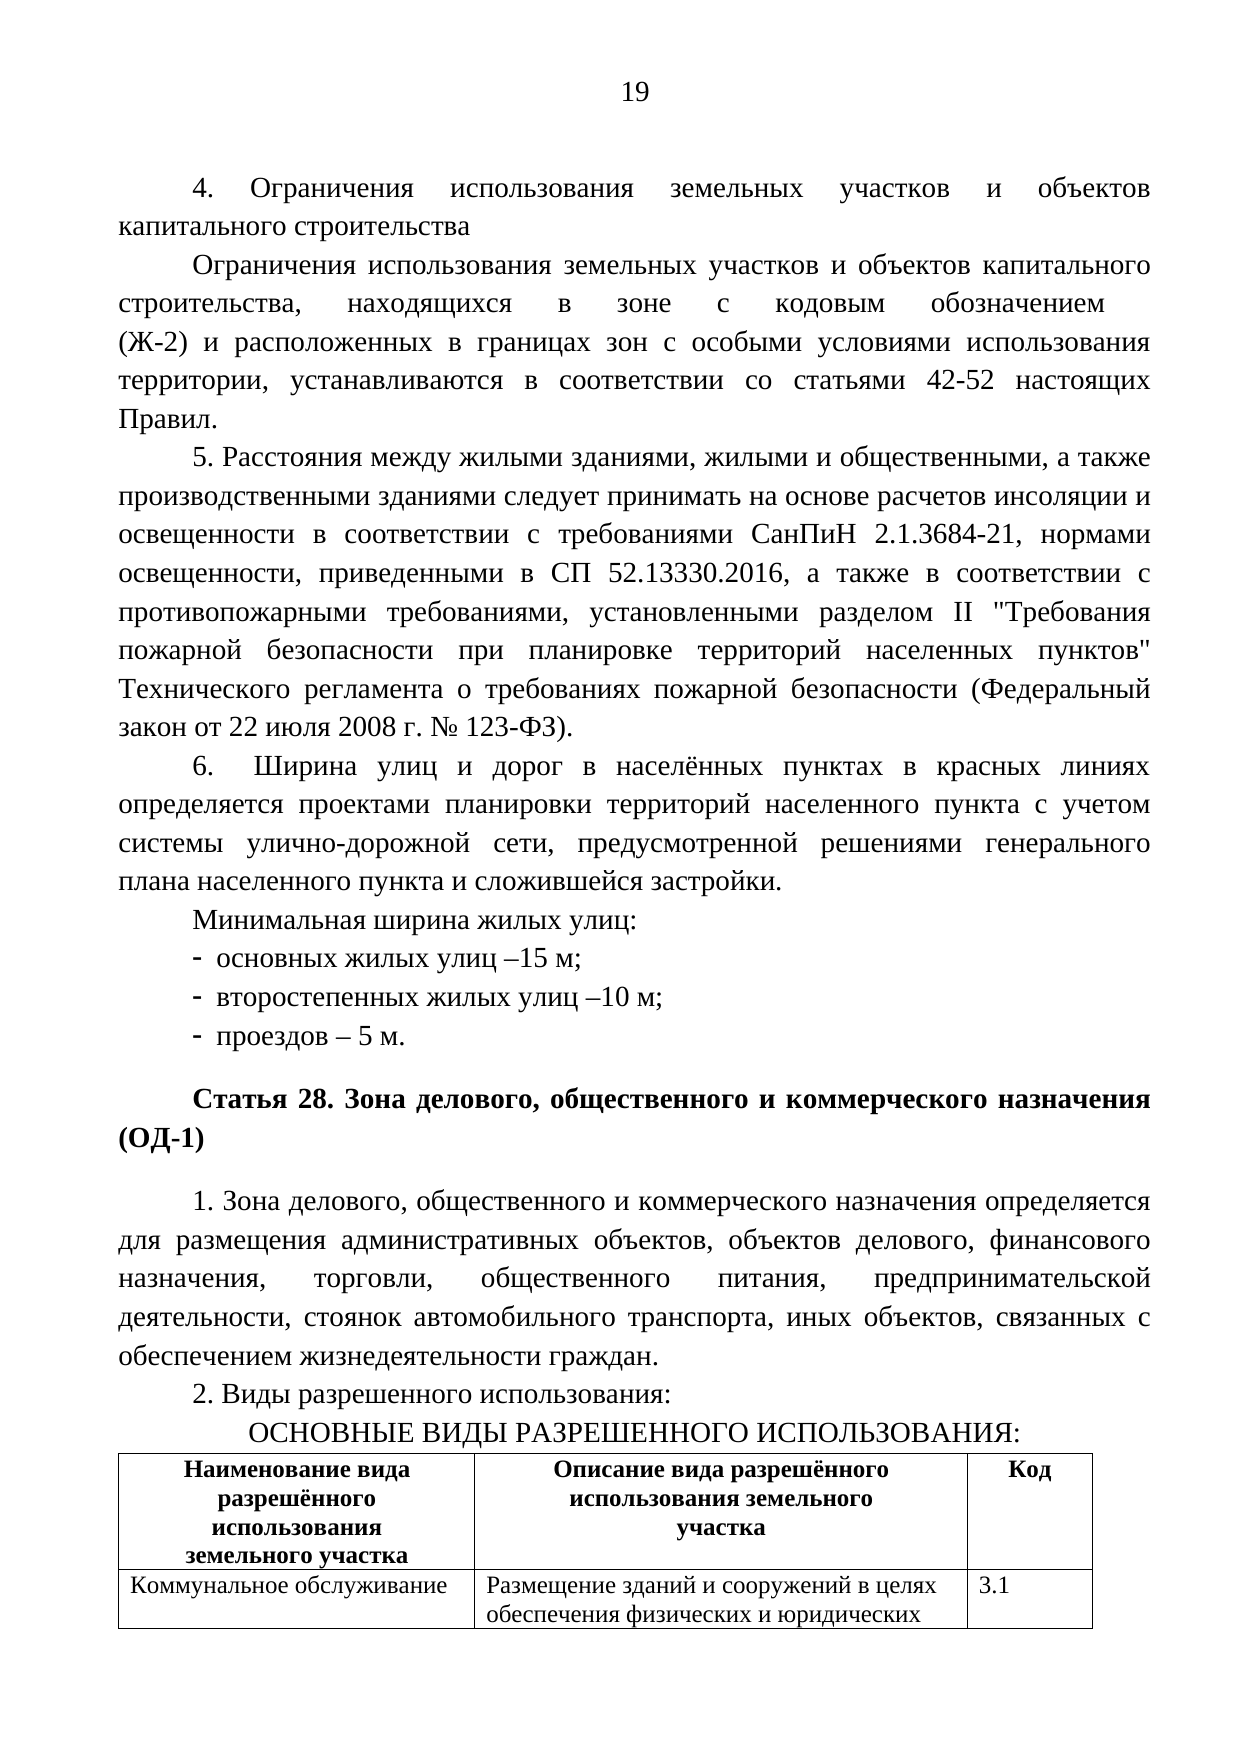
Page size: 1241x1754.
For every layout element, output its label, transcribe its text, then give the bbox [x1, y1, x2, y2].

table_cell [475, 1570, 967, 1628]
text 1. Зона делового, общественного и коммерческого назначения определяется для размещения административных объектов, объектов делового, финансового назначения, торговли, общественного питания, предпринимательской деятельности, стоянок автомобильного транспорта, иных объектов, связанных с обеспечением жизнедеятельности граждан. [118, 1183, 1152, 1371]
text 2. Виды разрешенного использования: [118, 1376, 1152, 1410]
subtitle Статья 28. Зона делового, общественного и коммерческого назначения (ОД-1) [118, 1081, 1152, 1153]
text ОСНОВНЫЕ ВИДЫ РАЗРЕШЕННОГО ИСПОЛЬЗОВАНИЯ: [118, 1415, 1152, 1448]
text Ограничения использования земельных участков и объектов капитального строительства, находящихся в зоне с кодовым обозначением (Ж-2) и расположенных в границах зон с особыми условиями использования территории, устанавливаются в соответствии со статьями 42-52 настоящих Правил. [118, 247, 1152, 434]
table_header Код [968, 1454, 1092, 1569]
list второстепенных жилых улиц –10 м; [118, 979, 1152, 1013]
table_cell 3.1 [968, 1570, 1092, 1628]
table_header Наименование вида разрешённого использования земельного участка [119, 1454, 474, 1569]
list основных жилых улиц –15 м; [118, 941, 1152, 974]
text 5. Расстояния между жилыми зданиями, жилыми и общественными, а также производственными зданиями следует принимать на основе расчетов инсоляции и освещенности в соответствии с требованиями СанПиН 2.1.3684-21, нормами освещенности, приведенными в СП 52.13330.2016, а также в соответствии с противопожарными требованиями, установленными разделом II "Требования пожарной безопасности при планировке территорий населенных пунктов" Технического регламента о требованиях пожарной безопасности (Федеральный закон от 22 июля 2008 г. № 123-ФЗ). [118, 439, 1152, 743]
text Минимальная ширина жилых улиц: [118, 902, 1152, 936]
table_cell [119, 1570, 474, 1628]
list проездов – 5 м. [118, 1018, 1152, 1051]
table_header Описание вида разрешённого использования земельного участка [475, 1454, 967, 1569]
text 4. Ограничения использования земельных участков и объектов капитального строительства [118, 170, 1152, 242]
text 6. Ширина улиц и дорог в населённых пунктах в красных линиях определяется проектами планировки территорий населенного пункта с учетом системы улично-дорожной сети, предусмотренной решениями генерального плана населенного пункта и сложившейся застройки. [118, 748, 1152, 897]
